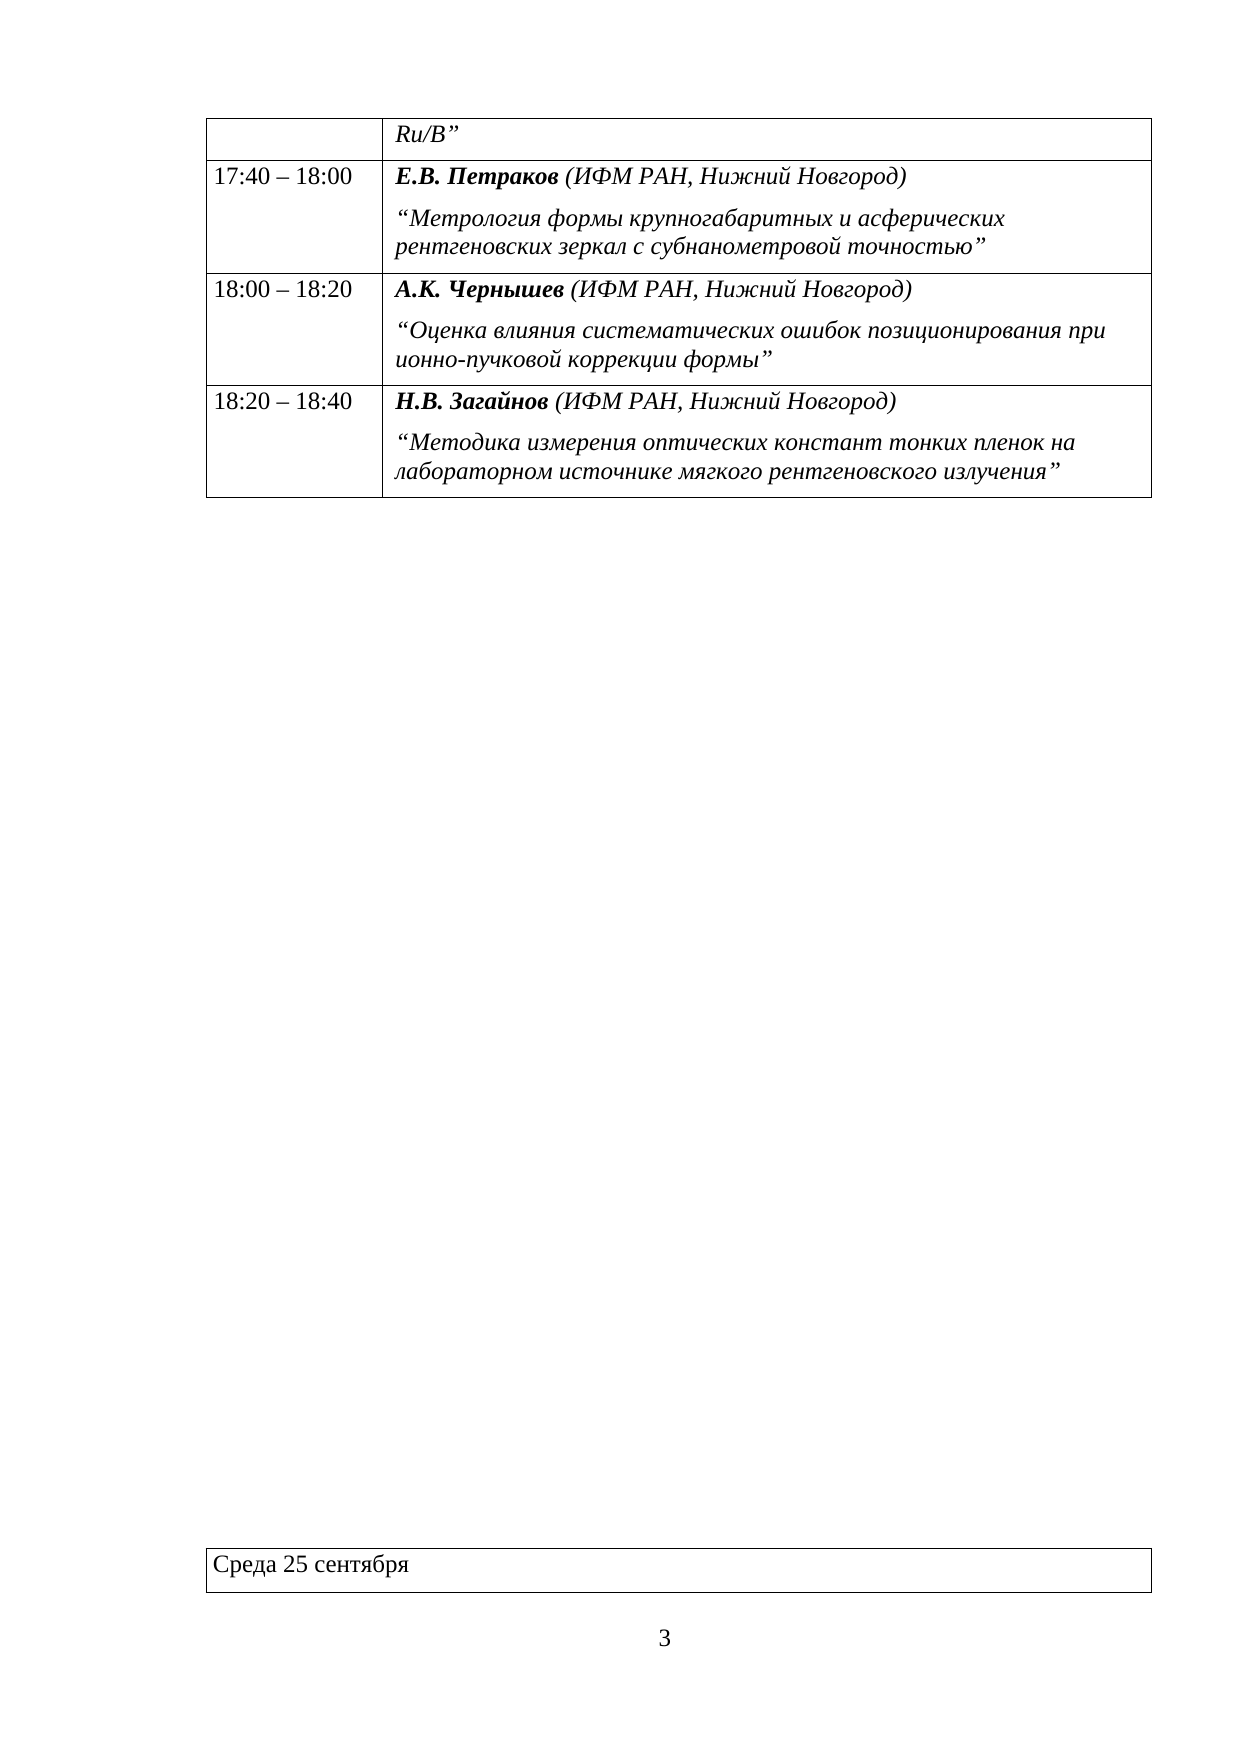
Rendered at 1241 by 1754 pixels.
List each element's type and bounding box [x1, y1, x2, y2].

table_header [192, 118, 1152, 1593]
